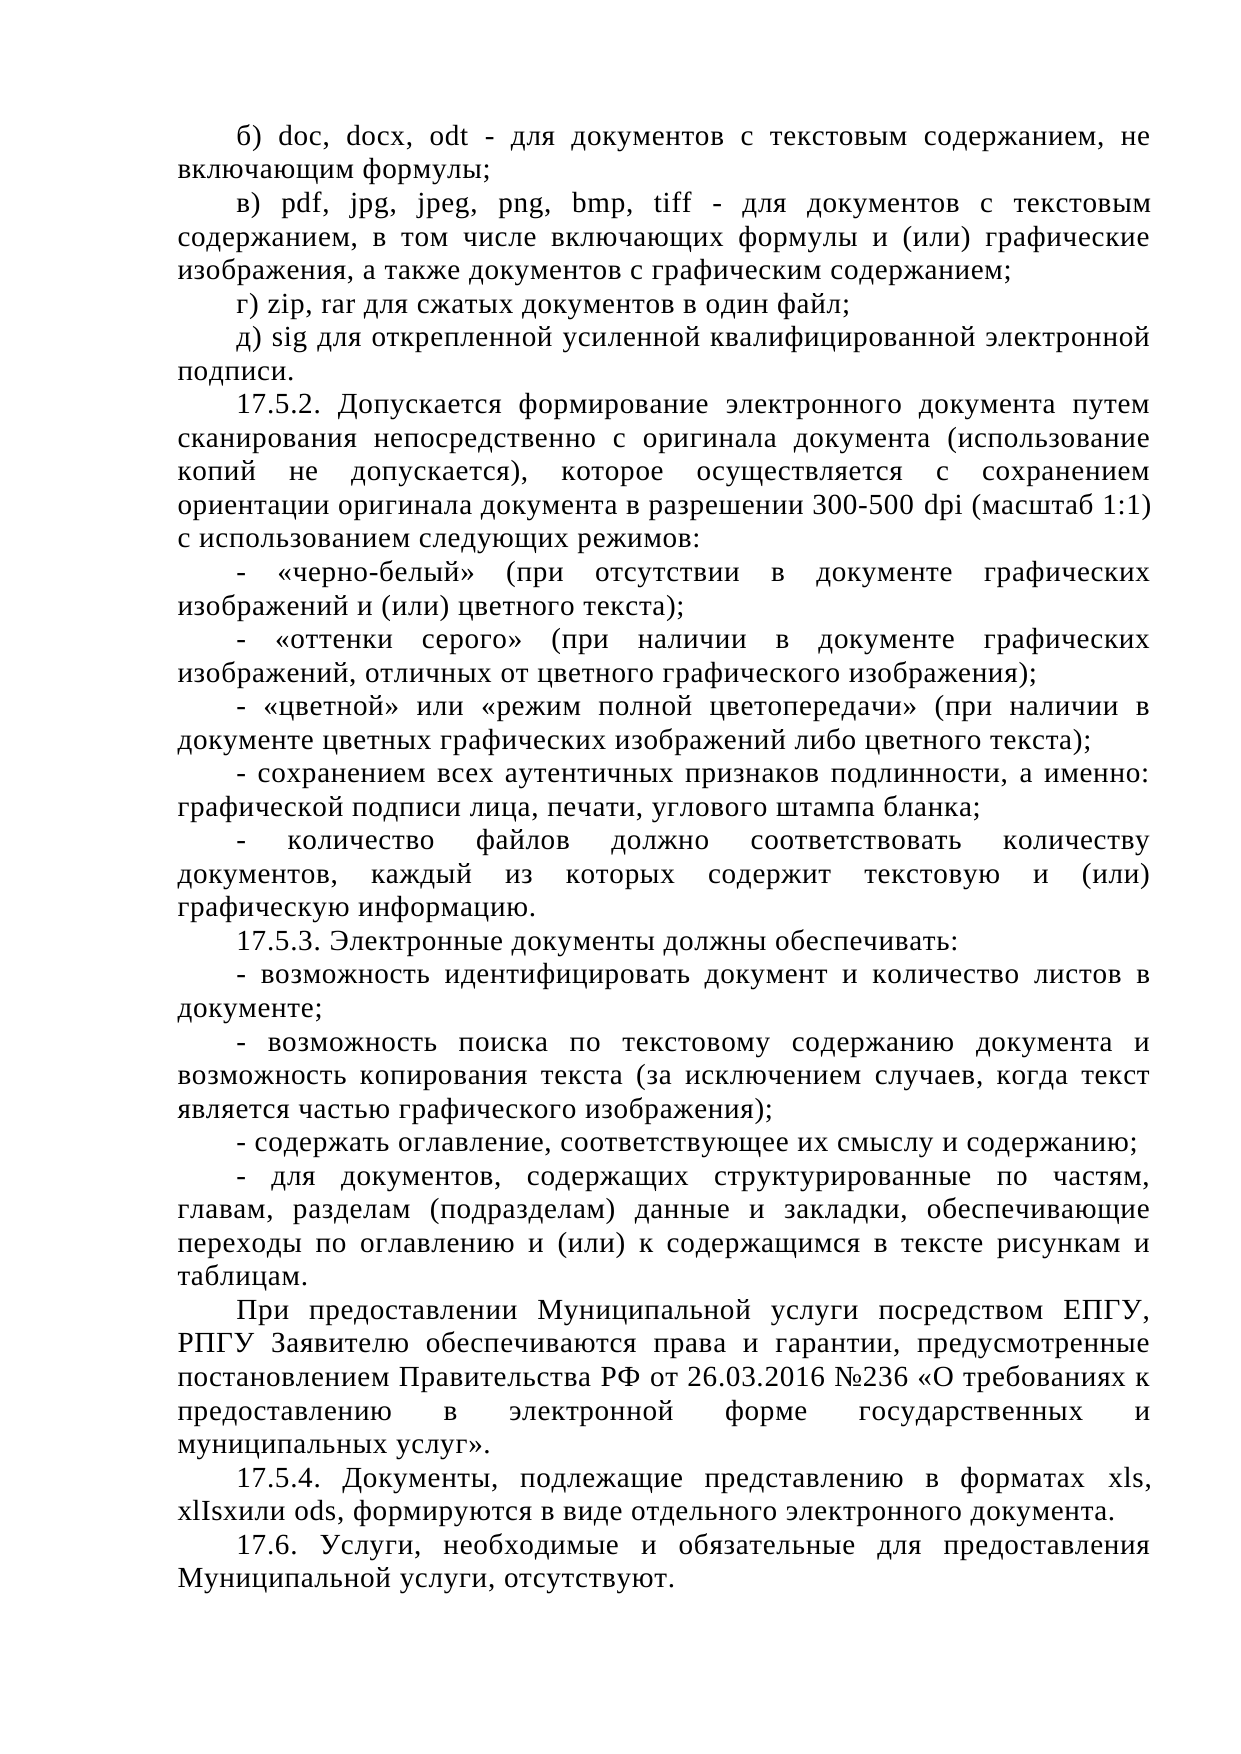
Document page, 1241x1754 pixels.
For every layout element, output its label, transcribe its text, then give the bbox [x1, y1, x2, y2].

text в) pdf, jpg, jpeg, png, bmp, tiff - для документов с текстовым содержанием, в том числе включающих формулы и (или) графические изображения, а также документов с графическим содержанием; [177, 185, 1152, 286]
text г) zip, rar для сжатых документов в один файл; [177, 286, 1152, 319]
text - «оттенки серого» (при наличии в документе графических изображений, отличных от цветного графического изображения); [177, 621, 1152, 688]
text б) doc, docx, odt - для документов с текстовым содержанием, не включающим формулы; [177, 118, 1152, 185]
text - содержать оглавление, соответствующее их смыслу и содержанию; [177, 1124, 1152, 1158]
text - «цветной» или «режим полной цветопередачи» (при наличии в документе цветных графических изображений либо цветного текста); [177, 688, 1152, 755]
text - количество файлов должно соответствовать количеству документов, каждый из которых содержит текстовую и (или) графическую информацию. [177, 822, 1152, 923]
text - «черно-белый» (при отсутствии в документе графических изображений и (или) цветного текста); [177, 554, 1152, 621]
text 17.5.4. Документы, подлежащие представлению в форматах xls, xlIsxили ods, формируются в виде отдельного электронного документа. [177, 1460, 1152, 1527]
text д) sig для открепленной усиленной квалифицированной электронной подписи. [177, 319, 1152, 386]
text 17.5.2. Допускается формирование электронного документа путем сканирования непосредственно с оригинала документа (использование копий не допускается), которое осуществляется с сохранением ориентации оригинала документа в разрешении 300-500 dpi (масштаб 1:1) с использованием следующих режимов: [177, 386, 1152, 554]
text - для документов, содержащих структурированные по частям, главам, разделам (подразделам) данные и закладки, обеспечивающие переходы по оглавлению и (или) к содержащимся в тексте рисункам и таблицам. [177, 1158, 1152, 1292]
text - сохранением всех аутентичных признаков подлинности, а именно: графической подписи лица, печати, углового штампа бланка; [177, 755, 1152, 822]
text - возможность идентифицировать документ и количество листов в документе; [177, 957, 1152, 1024]
text - возможность поиска по текстовому содержанию документа и возможность копирования текста (за исключением случаев, когда текст является частью графического изображения); [177, 1024, 1152, 1124]
text 17.5.3. Электронные документы должны обеспечивать: [177, 923, 1152, 957]
text 17.6. Услуги, необходимые и обязательные для предоставления Муниципальной услуги, отсутствуют. [177, 1527, 1152, 1594]
text При предоставлении Муниципальной услуги посредством ЕПГУ, РПГУ Заявителю обеспечиваются права и гарантии, предусмотренные постановлением Правительства РФ от 26.03.2016 №236 «О требованиях к предоставлению в электронной форме государственных и муниципальных услуг». [177, 1292, 1152, 1460]
